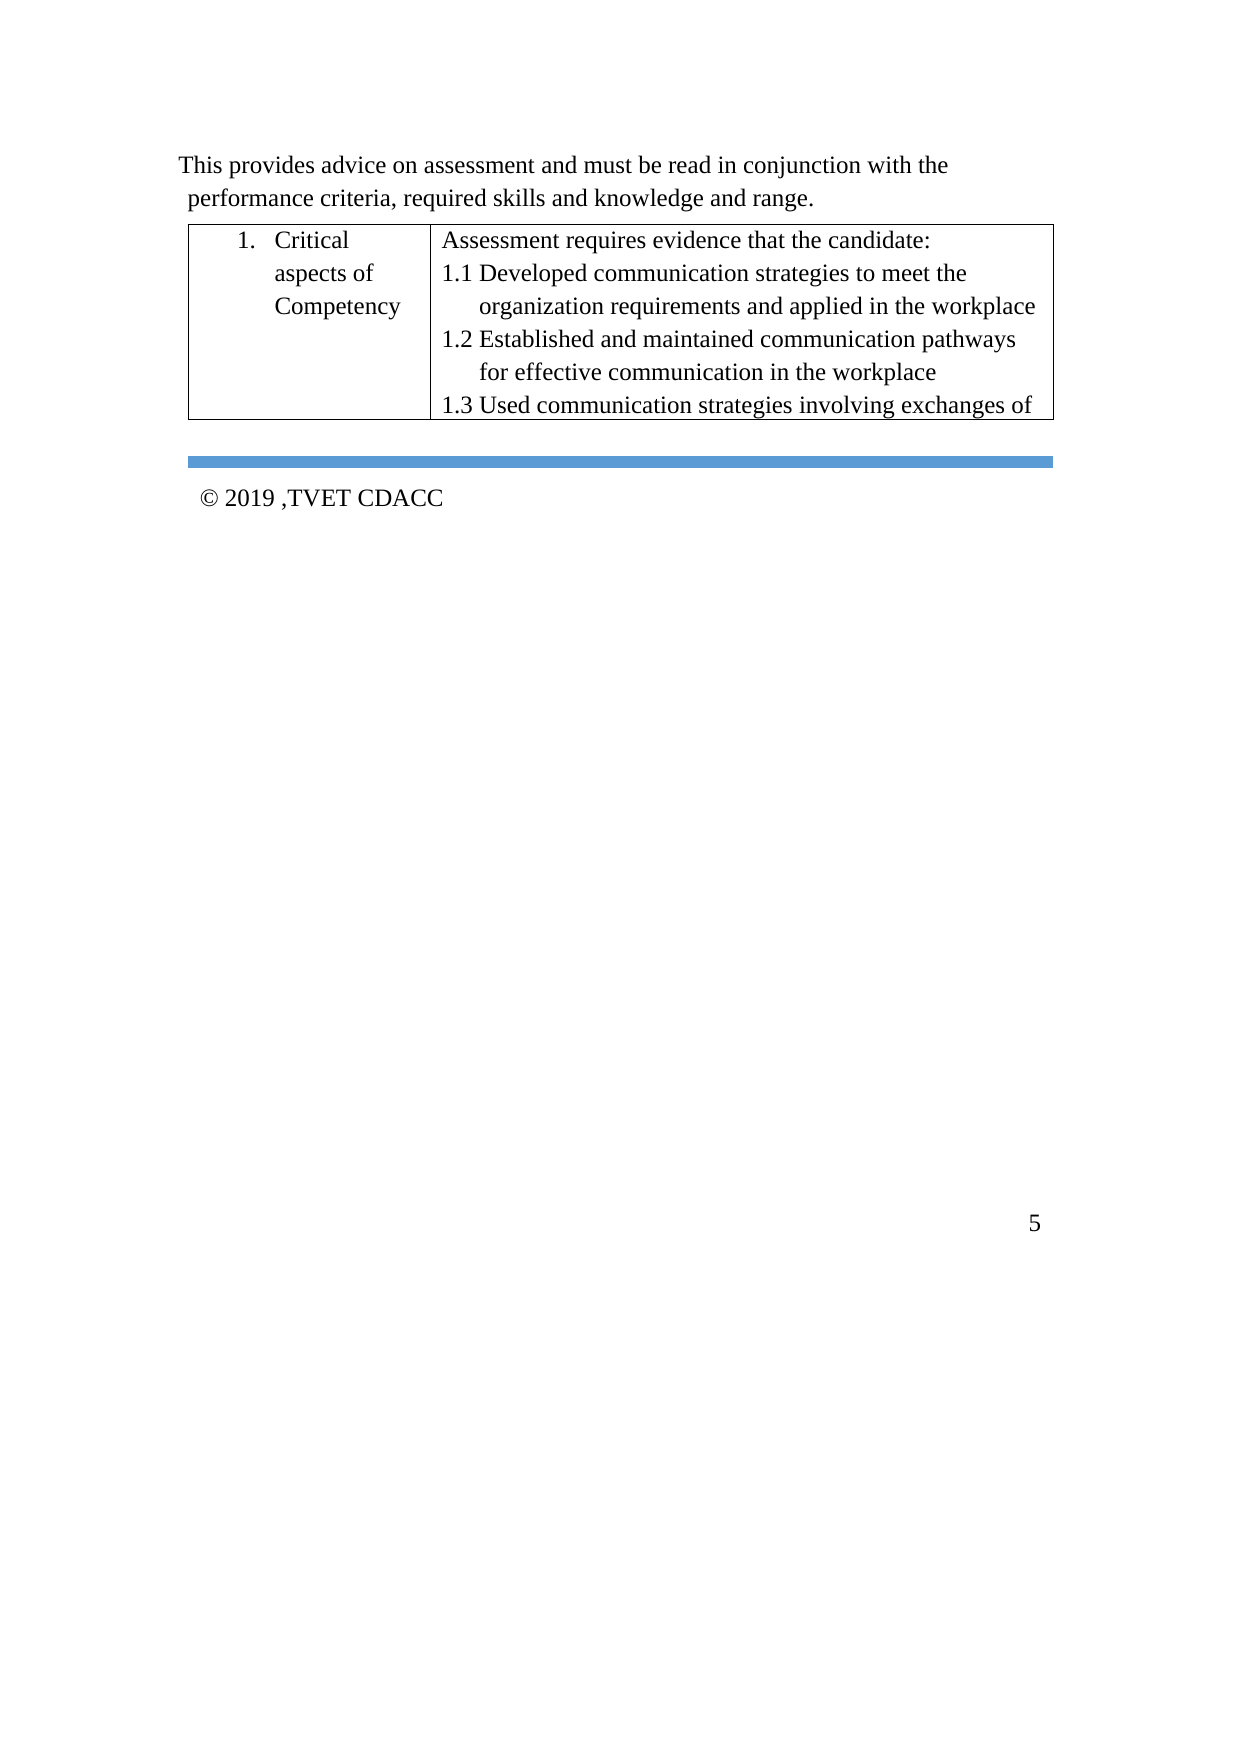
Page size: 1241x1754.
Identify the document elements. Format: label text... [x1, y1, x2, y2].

text This provides advice on assessment and must be read in conjunction with the performance criteria, required skills and knowledge and range. [178, 150, 1053, 212]
table_header Critical aspects of Competency [189, 225, 430, 419]
table_header Assessment requires evidence that the candidate: Developed communication strategies to meet the organization requirements and applied in the workplace Established and maintained communication pathways for effective communication in the workplace Used communication strategies involving exchanges of complex oral information [431, 225, 1053, 419]
